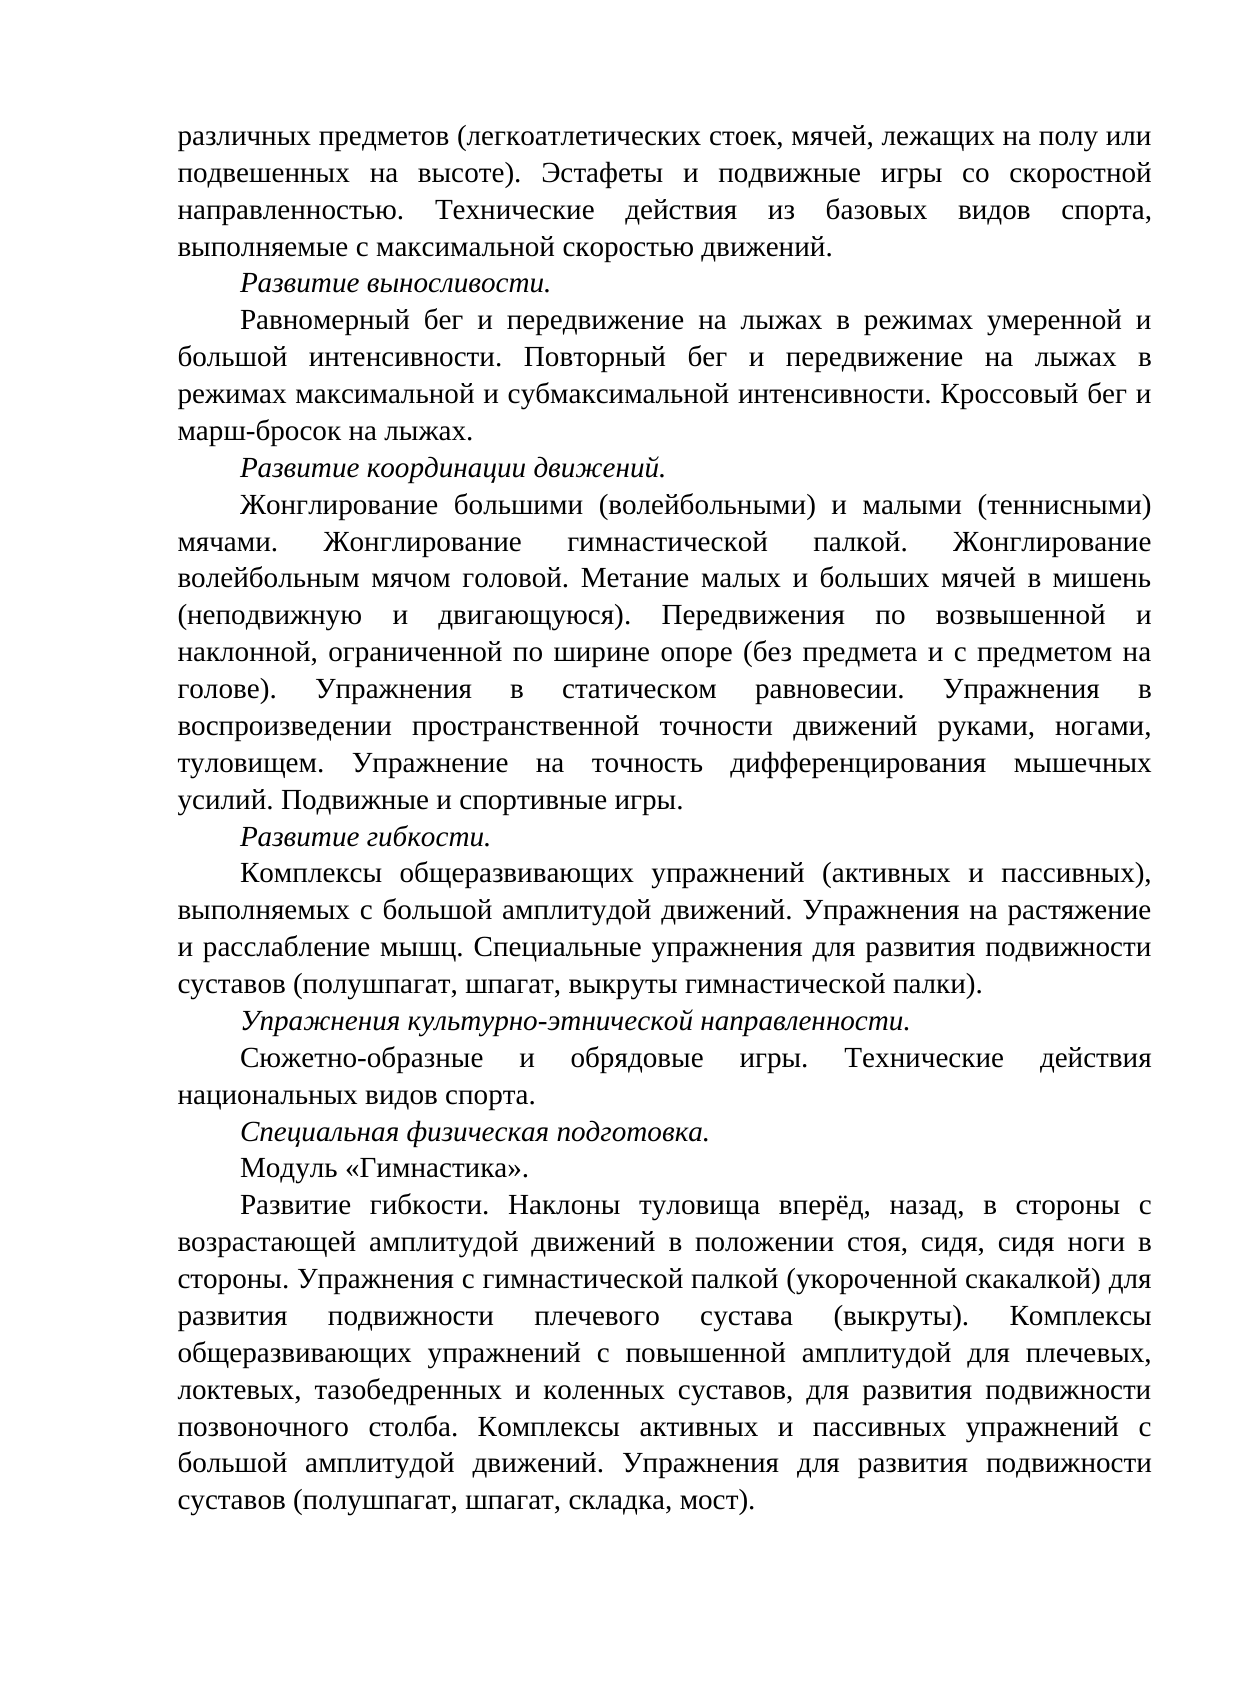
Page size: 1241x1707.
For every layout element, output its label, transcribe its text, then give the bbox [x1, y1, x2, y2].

text Комплексы общеразвивающих упражнений (активных и пассивных), выполняемых с большой амплитудой движений. Упражнения на растяжение и расслабление мышц. Специальные упражнения для развития подвижности суставов (полушпагат, шпагат, выкруты гимнастической палки). [177, 856, 1152, 1000]
text Упражнения культурно-этнической направленности. [177, 1003, 1152, 1037]
text Равномерный бег и передвижение на лыжах в режимах умеренной и большой интенсивности. Повторный бег и передвижение на лыжах в режимах максимальной и субмаксимальной интенсивности. Кроссовый бег и марш-бросок на лыжах. [177, 302, 1152, 447]
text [177, 118, 1152, 262]
text Развитие гибкости. [177, 819, 1152, 852]
text Жонглирование большими (волейбольными) и малыми (теннисными) мячами. Жонглирование гимнастической палкой. Жонглирование волейбольным мячом головой. Метание малых и больших мячей в мишень (неподвижную и двигающуюся). Передвижения по возвышенной и наклонной, ограниченной по ширине опоре (без предмета и с предметом на голове). Упражнения в статическом равновесии. Упражнения в воспроизведении пространственной точности движений руками, ногами, туловищем. Упражнение на точность дифференцирования мышечных усилий. Подвижные и спортивные игры. [177, 487, 1152, 815]
text Сюжетно-образные и обрядовые игры. Технические действия национальных видов спорта. [177, 1040, 1152, 1110]
text Специальная физическая подготовка. [177, 1114, 1152, 1147]
text Модуль «Гимнастика». [177, 1151, 1152, 1184]
text Развитие гибкости. Наклоны туловища вперёд, назад, в стороны с возрастающей амплитудой движений в положении стоя, сидя, сидя ноги в стороны. Упражнения с гимнастической палкой (укороченной скакалкой) для развития подвижности плечевого сустава (выкруты). Комплексы общеразвивающих упражнений с повышенной амплитудой для плечевых, локтевых, тазобедренных и коленных суставов, для развития подвижности позвоночного столба. Комплексы активных и пассивных упражнений с большой амплитудой движений. Упражнения для развития подвижности суставов (полушпагат, шпагат, складка, мост). [177, 1187, 1152, 1516]
text Развитие выносливости. [177, 266, 1152, 299]
text Развитие координации движений. [177, 450, 1152, 483]
